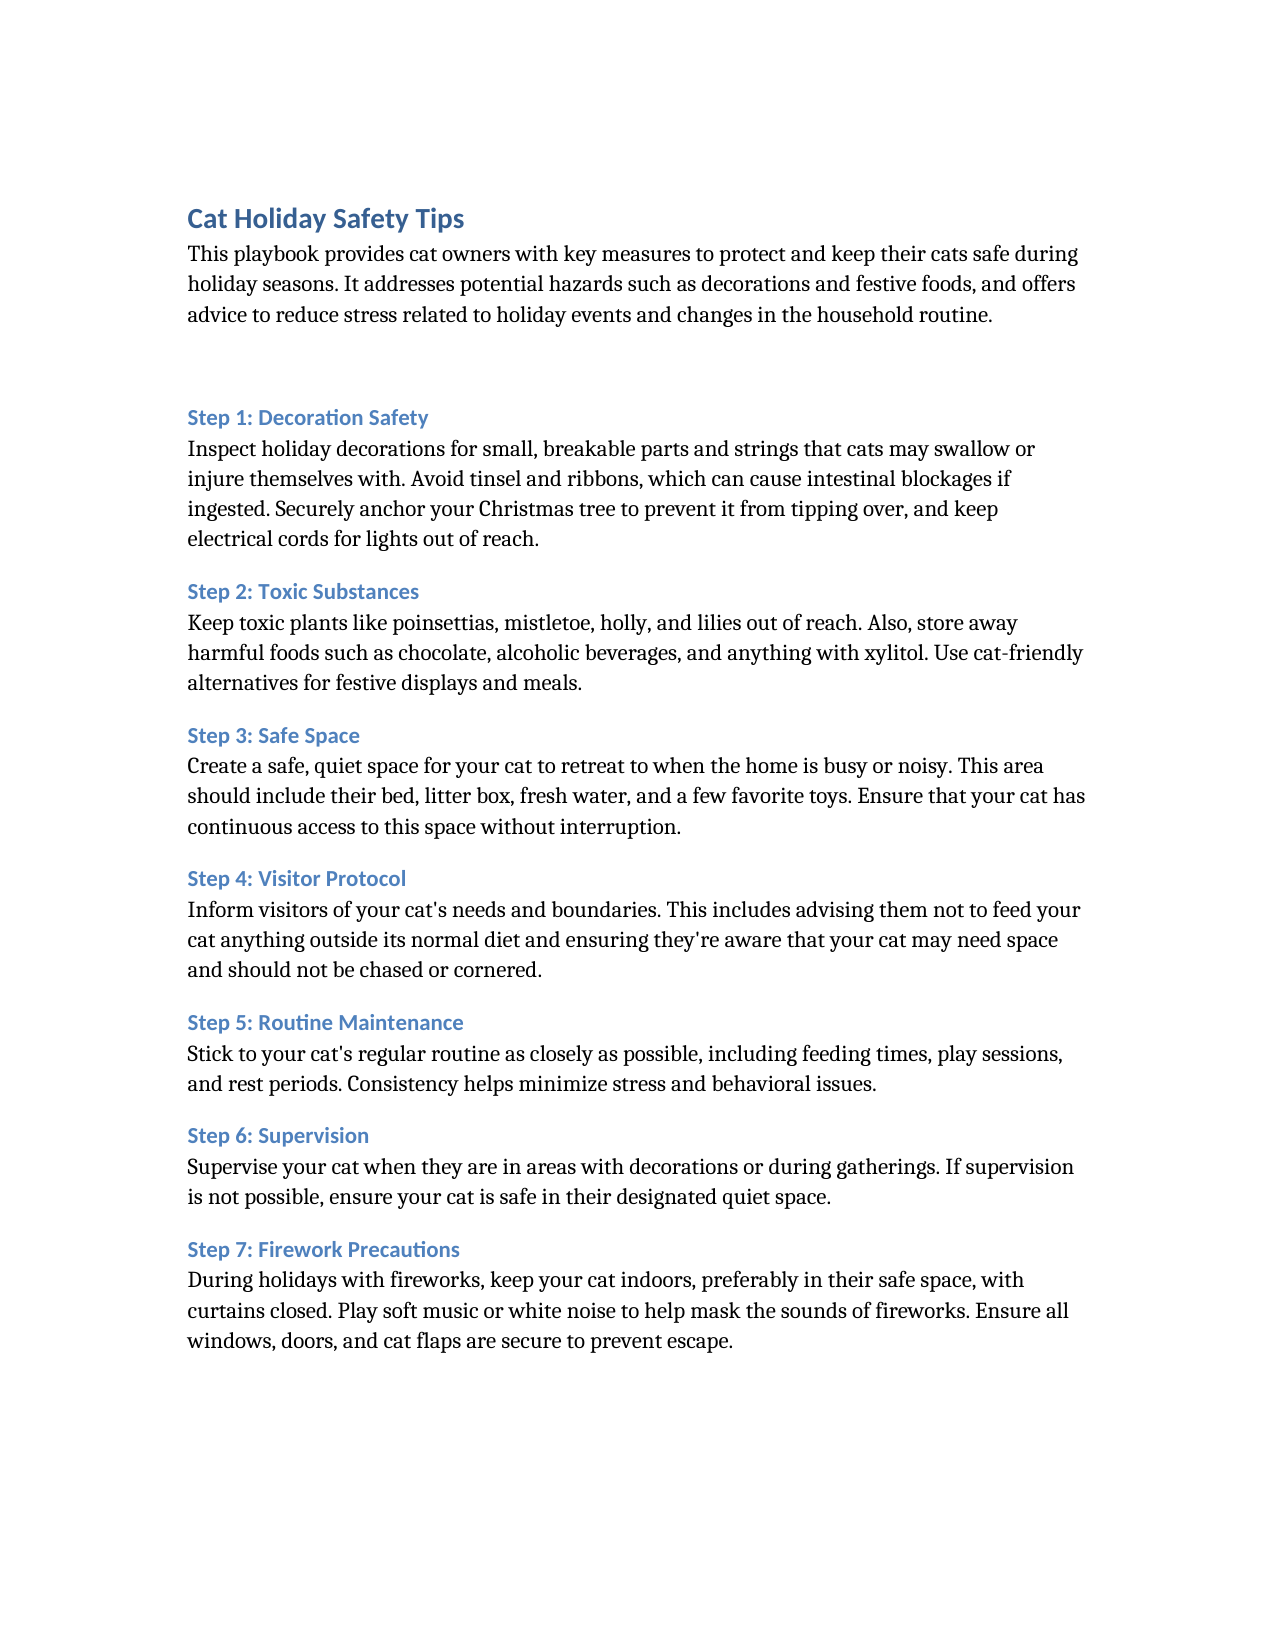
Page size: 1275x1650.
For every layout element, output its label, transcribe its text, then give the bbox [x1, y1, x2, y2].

text Keep toxic plants like poinsettias, mistletoe, holly, and lilies out of reach. Also, store away harmful foods such as chocolate, alcoholic beverages, and anything with xylitol. Use cat-friendly alternatives for festive displays and meals. [187, 609, 1087, 696]
text Inform visitors of your cat's needs and boundaries. This includes advising them not to feed your cat anything outside its normal diet and ensuring they're aware that your cat may need space and should not be chased or cornered. [187, 897, 1087, 983]
subtitle Step 1: Decoration Safety [187, 403, 1087, 431]
text Supervise your cat when they are in areas with decorations or during gatherings. If supervision is not possible, ensure your cat is safe in their designated quiet space. [187, 1154, 1087, 1210]
text Create a safe, quiet space for your cat to retreat to when the home is busy or noisy. This area should include their bed, litter box, fresh water, and a few favorite toys. Ensure that your cat has continuous access to this space without interruption. [187, 753, 1087, 840]
subtitle Cat Holiday Safety Tips [187, 200, 1087, 236]
subtitle Step 7: Firework Precautions [187, 1235, 1087, 1263]
subtitle Step 3: Safe Space [187, 721, 1087, 749]
subtitle Step 2: Toxic Substances [187, 577, 1087, 605]
subtitle Step 4: Visitor Protocol [187, 864, 1087, 893]
text Inspect holiday decorations for small, breakable parts and strings that cats may swallow or injure themselves with. Avoid tinsel and ribbons, which can cause intestinal blockages if ingested. Securely anchor your Christmas tree to prevent it from tipping over, and keep electrical cords for lights out of reach. [187, 436, 1087, 553]
text This playbook provides cat owners with key measures to protect and keep their cats safe during holiday seasons. It addresses potential hazards such as decorations and festive foods, and offers advice to reduce stress related to holiday events and changes in the household routine. [187, 241, 1087, 328]
text During holidays with fireworks, keep your cat indoors, preferably in their safe space, with curtains closed. Play soft music or white noise to help mask the sounds of fireworks. Ensure all windows, doors, and cat flaps are secure to prevent escape. [187, 1267, 1087, 1354]
text Stick to your cat's regular routine as closely as possible, including feeding times, play sessions, and rest periods. Consistency helps minimize stress and behavioral issues. [187, 1040, 1087, 1097]
subtitle Step 6: Supervision [187, 1122, 1087, 1150]
subtitle Step 5: Routine Maintenance [187, 1008, 1087, 1036]
